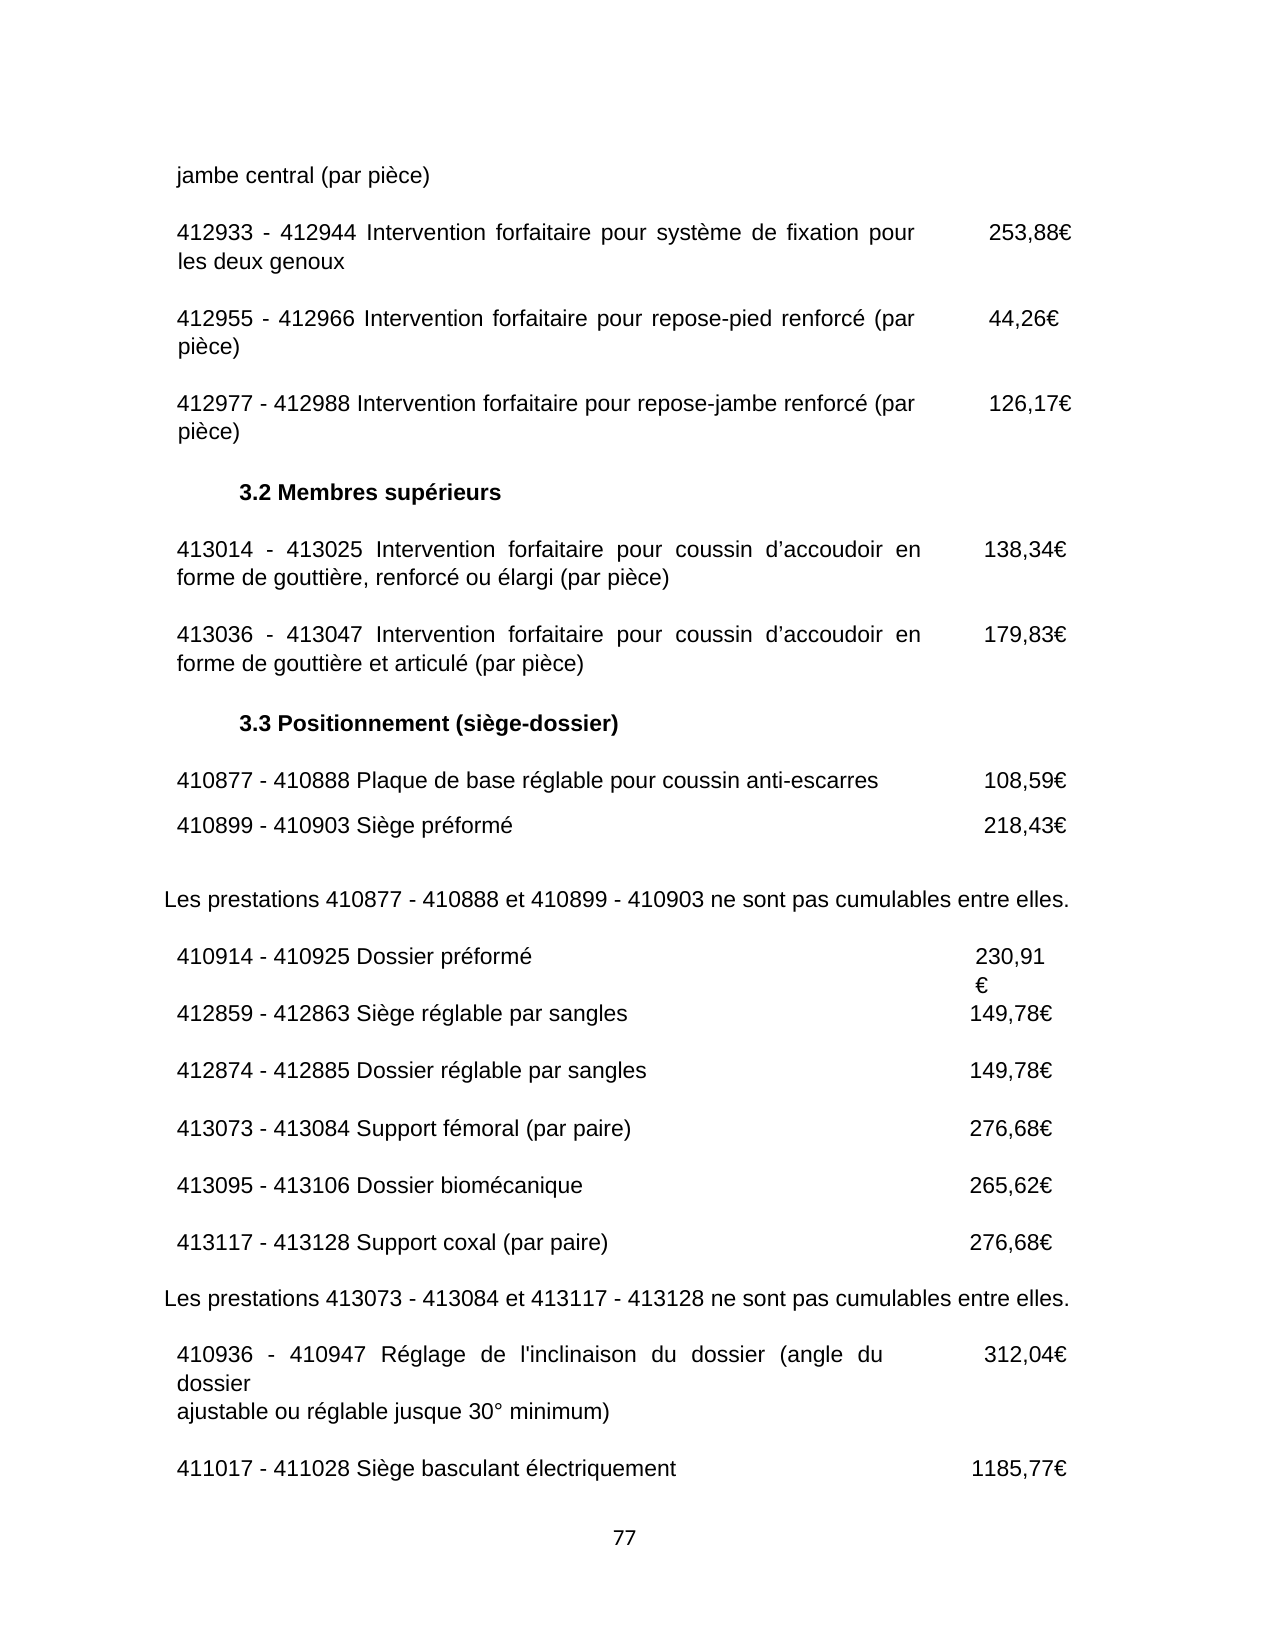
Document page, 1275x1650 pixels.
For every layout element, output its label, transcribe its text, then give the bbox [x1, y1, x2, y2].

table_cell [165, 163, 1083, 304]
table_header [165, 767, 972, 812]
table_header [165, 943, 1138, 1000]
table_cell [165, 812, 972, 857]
subtitle 3.3 Positionnement (siège-dossier) [239, 710, 1083, 737]
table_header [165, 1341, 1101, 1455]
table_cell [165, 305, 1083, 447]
subtitle 3.2 Membres supérieurs [239, 479, 1083, 505]
text Les prestations 410877 - 410888 et 410899 - 410903 ne sont pas cumulables entre elles. [164, 886, 1083, 912]
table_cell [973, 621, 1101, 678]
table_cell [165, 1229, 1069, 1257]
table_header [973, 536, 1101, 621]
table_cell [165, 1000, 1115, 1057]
text Les prestations 413073 - 413084 et 413117 - 413128 ne sont pas cumulables entre elles. [164, 1285, 1083, 1311]
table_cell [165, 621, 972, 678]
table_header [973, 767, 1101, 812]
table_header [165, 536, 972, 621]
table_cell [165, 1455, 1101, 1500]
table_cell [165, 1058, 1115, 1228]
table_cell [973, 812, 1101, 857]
